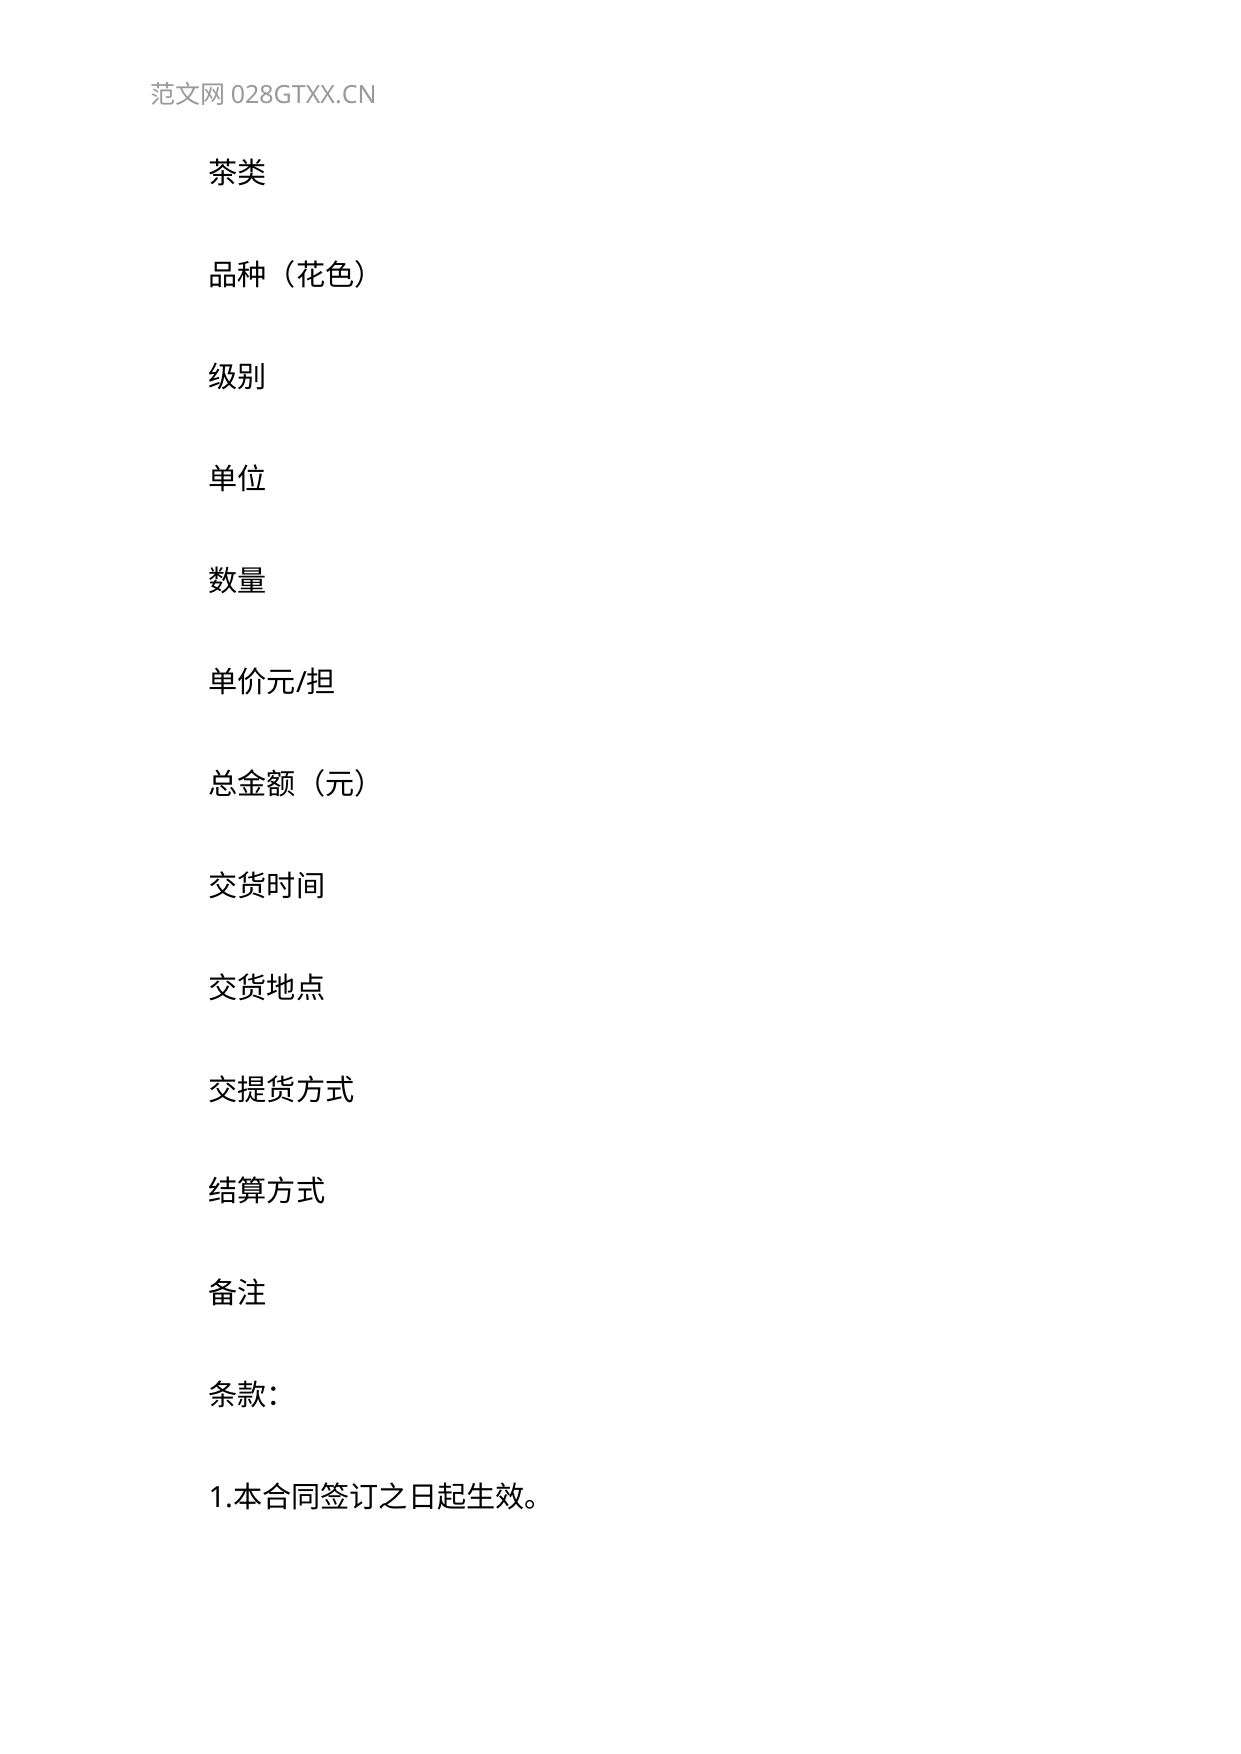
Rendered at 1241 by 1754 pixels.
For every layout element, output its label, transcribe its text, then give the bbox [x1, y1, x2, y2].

text 品种（花色） [150, 252, 1090, 294]
text 交货时间 [150, 863, 1090, 905]
text 单价元/担 [150, 659, 1090, 701]
text 1.本合同签订之日起生效。 [150, 1473, 1090, 1516]
text 交货地点 [150, 964, 1090, 1007]
text 总金额（元） [150, 761, 1090, 803]
text 级别 [150, 353, 1090, 396]
text 备注 [150, 1270, 1090, 1312]
text 条款： [150, 1371, 1090, 1414]
text 结算方式 [150, 1168, 1090, 1210]
text 单位 [150, 455, 1090, 498]
text 茶类 [150, 150, 1090, 192]
text 数量 [150, 557, 1090, 599]
text 交提货方式 [150, 1066, 1090, 1108]
